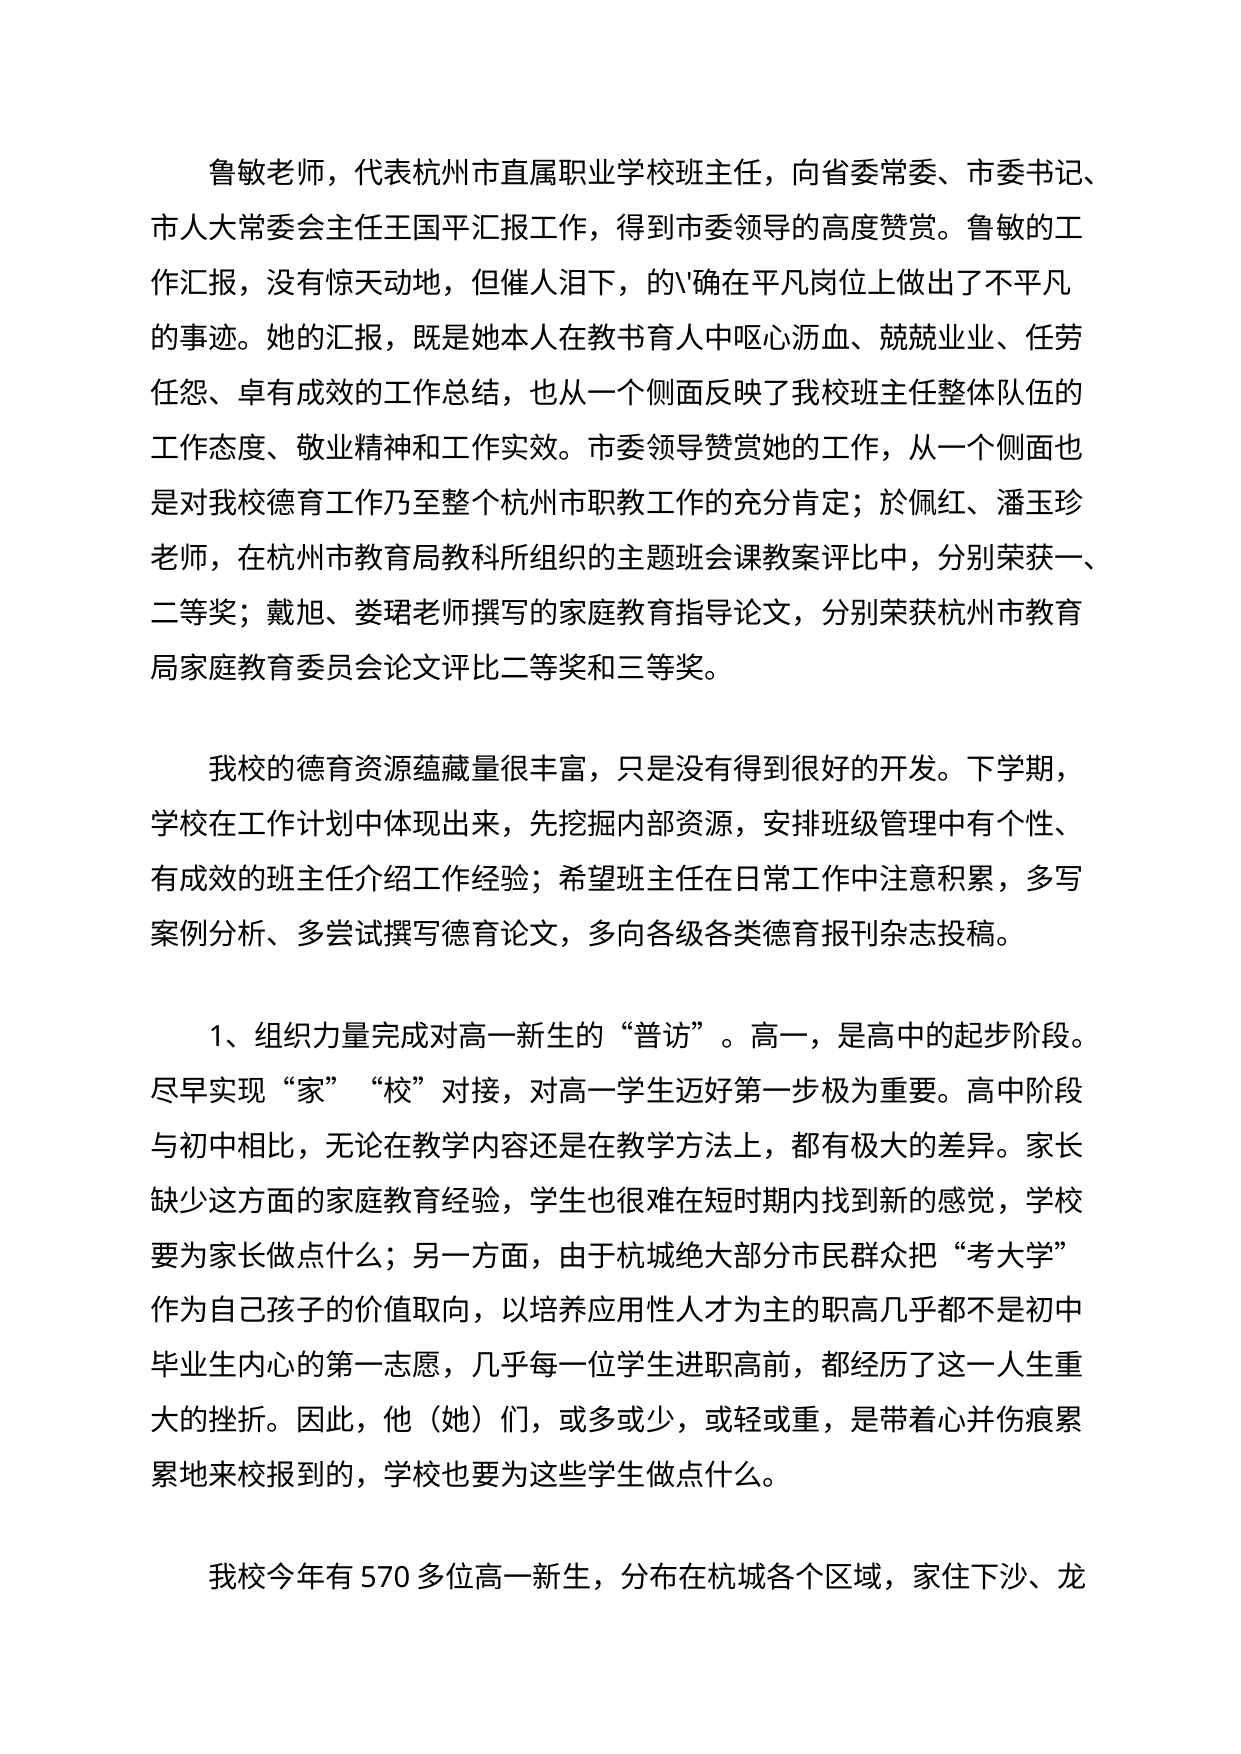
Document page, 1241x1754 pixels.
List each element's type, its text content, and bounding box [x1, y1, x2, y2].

text 我校的德育资源蕴藏量很丰富，只是没有得到很好的开发。下学期，学校在工作计划中体现出来，先挖掘内部资源，安排班级管理中有个性、有成效的班主任介绍工作经验；希望班主任在日常工作中注意积累，多写案例分析、多尝试撰写德育论文，多向各级各类德育报刊杂志投稿。 [150, 746, 1090, 953]
text 1、组织力量完成对高一新生的“普访”。高一，是高中的起步阶段。尽早实现“家”“校”对接，对高一学生迈好第一步极为重要。高中阶段与初中相比，无论在教学内容还是在教学方法上，都有极大的差异。家长缺少这方面的家庭教育经验，学生也很难在短时期内找到新的感觉，学校要为家长做点什么；另一方面，由于杭城绝大部分市民群众把“考大学”作为自己孩子的价值取向，以培养应用性人才为主的职高几乎都不是初中毕业生内心的第一志愿，几乎每一位学生进职高前，都经历了这一人生重大的挫折。因此，他（她）们，或多或少，或轻或重，是带着心并伤痕累累地来校报到的，学校也要为这些学生做点什么。 [150, 1012, 1090, 1494]
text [150, 1553, 1090, 1596]
text 鲁敏老师，代表杭州市直属职业学校班主任，向省委常委、市委书记、市人大常委会主任王国平汇报工作，得到市委领导的高度赞赏。鲁敏的工作汇报，没有惊天动地，但催人泪下，的\'确在平凡岗位上做出了不平凡的事迹。她的汇报，既是她本人在教书育人中呕心沥血、兢兢业业、任劳任怨、卓有成效的工作总结，也从一个侧面反映了我校班主任整体队伍的工作态度、敬业精神和工作实效。市委领导赞赏她的工作，从一个侧面也是对我校德育工作乃至整个杭州市职教工作的充分肯定；於佩红、潘玉珍老师，在杭州市教育局教科所组织的主题班会课教案评比中，分别荣获一、二等奖；戴旭、娄珺老师撰写的家庭教育指导论文，分别荣获杭州市教育局家庭教育委员会论文评比二等奖和三等奖。 [150, 150, 1090, 686]
